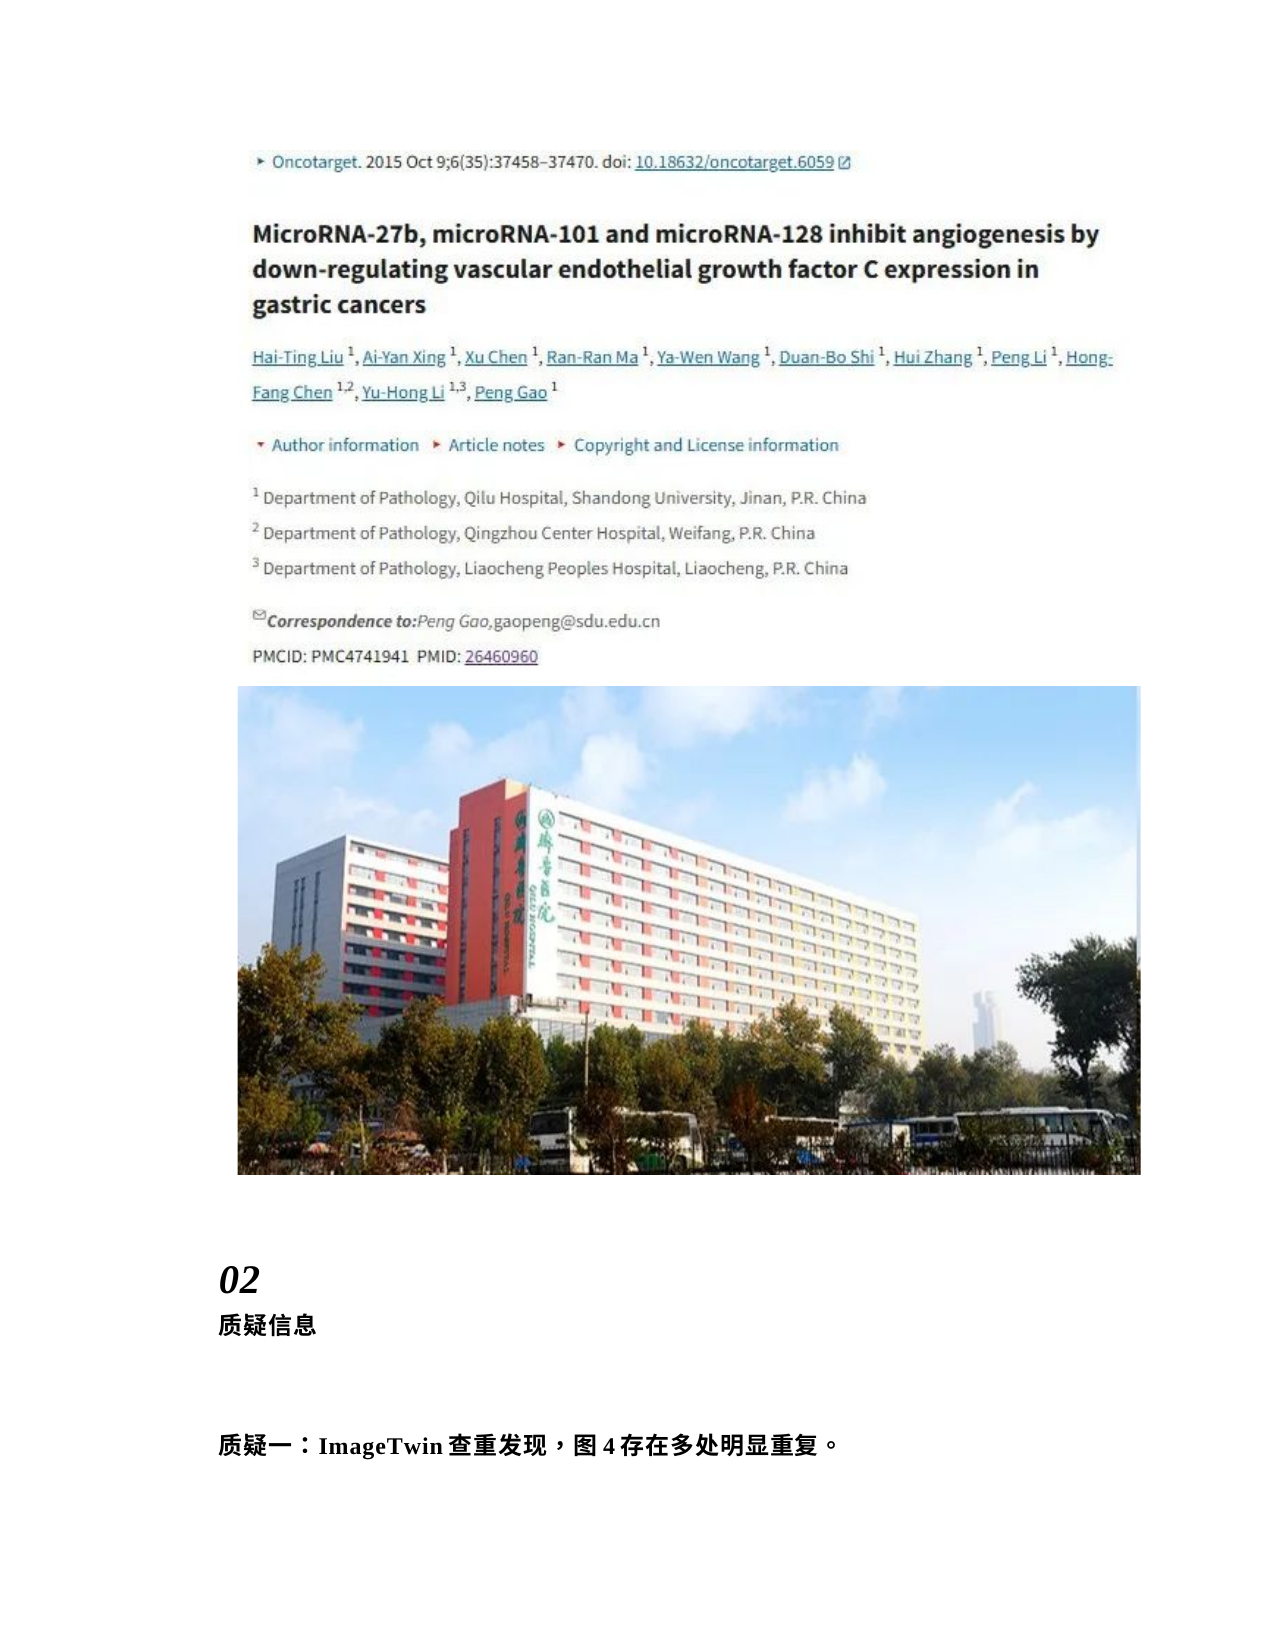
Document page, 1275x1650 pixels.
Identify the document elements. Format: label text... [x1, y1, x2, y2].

text 质疑信息 [219, 1302, 1056, 1342]
text 02 [219, 1255, 1045, 1302]
picture [237, 150, 1141, 1175]
text 质疑一：ImageTwin查重发现，图4存在多处明显重复。 [219, 1422, 1056, 1462]
